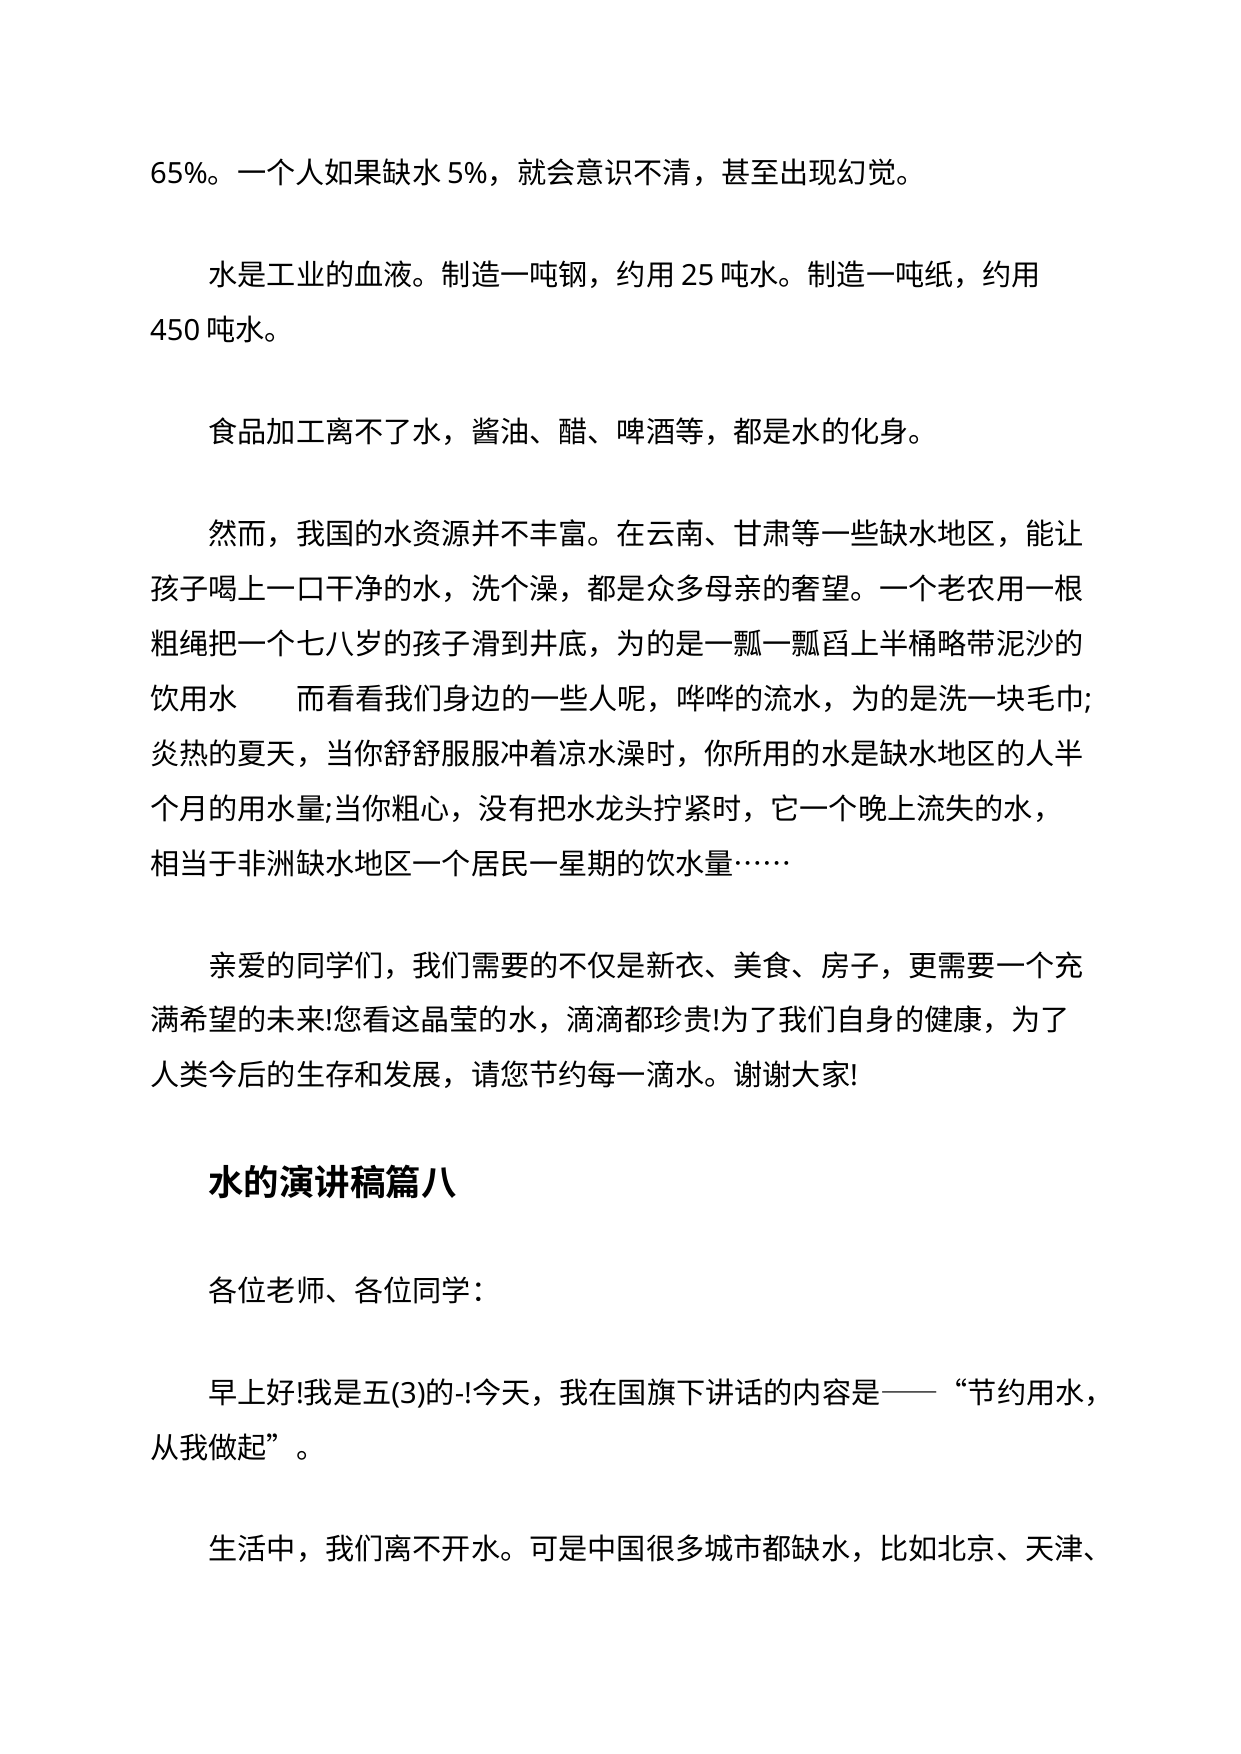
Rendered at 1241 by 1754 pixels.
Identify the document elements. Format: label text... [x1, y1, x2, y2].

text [150, 150, 1090, 192]
text 食品加工离不了水，酱油、醋、啤酒等，都是水的化身。 [150, 409, 1090, 451]
text 亲爱的同学们，我们需要的不仅是新衣、美食、房子，更需要一个充满希望的未来!您看这晶莹的水，滴滴都珍贵!为了我们自身的健康，为了人类今后的生存和发展，请您节约每一滴水。谢谢大家! [150, 942, 1090, 1094]
text 然而，我国的水资源并不丰富。在云南、甘肃等一些缺水地区，能让孩子喝上一口干净的水，洗个澡，都是众多母亲的奢望。一个老农用一根粗绳把一个七八岁的孩子滑到井底，为的是一瓢一瓢舀上半桶略带泥沙的饮用水 而看看我们身边的一些人呢，哗哗的流水，为的是洗一块毛巾;炎热的夏天，当你舒舒服服冲着凉水澡时，你所用的水是缺水地区的人半个月的用水量;当你粗心，没有把水龙头拧紧时，它一个晚上流失的水，相当于非洲缺水地区一个居民一星期的饮水量…… [150, 511, 1090, 883]
text 早上好!我是五(3)的-!今天，我在国旗下讲话的内容是——“节约用水，从我做起”。 [150, 1369, 1090, 1466]
text 水是工业的血液。制造一吨钢，约用25吨水。制造一吨纸，约用450吨水。 [150, 252, 1090, 349]
text 各位老师、各位同学： [150, 1267, 1090, 1310]
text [150, 1526, 1090, 1568]
text 水的演讲稿篇八 [150, 1154, 1090, 1205]
